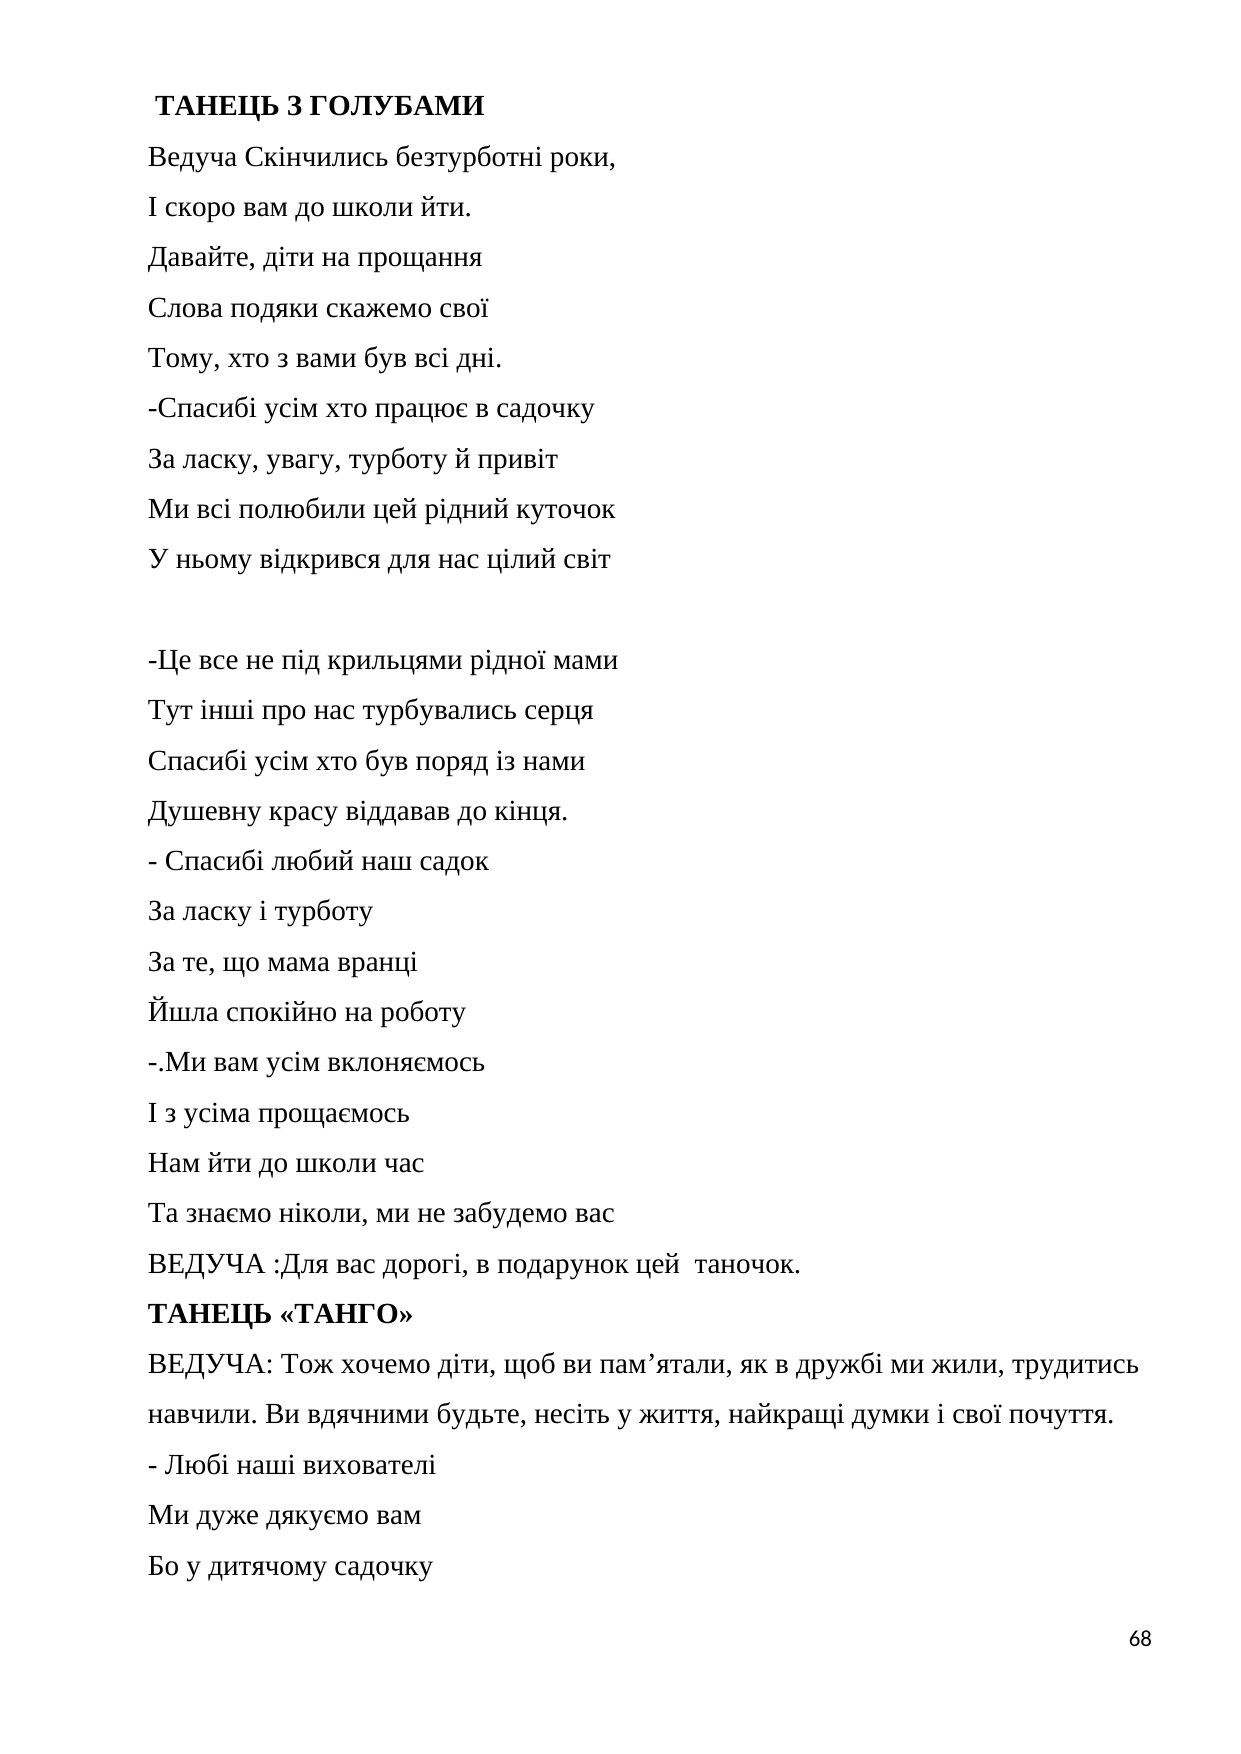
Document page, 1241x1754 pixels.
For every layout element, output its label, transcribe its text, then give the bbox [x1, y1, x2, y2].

text Та знаємо ніколи, ми не забудемо вас [148, 1195, 1152, 1229]
text Душевну красу віддавав до кінця. [148, 793, 1152, 826]
text Ми дуже дякуємо вам [148, 1497, 1152, 1531]
text - Любі наші вихователі [148, 1447, 1152, 1481]
text Нам йти до школи час [148, 1145, 1152, 1179]
text Ми всі полюбили цей рідний куточок [148, 491, 1152, 524]
text ТАНЕЦЬ «ТАНГО» [148, 1296, 1152, 1329]
text - Спасибі любий наш садок [148, 843, 1152, 877]
text ВЕДУЧА: Тож хочемо діти, щоб ви пам’ятали, як в дружбі ми жили, трудитись навчили. Ви вдячними будьте, несіть у життя, найкращі думки і свої почуття. [148, 1346, 1152, 1430]
text Бо у дитячому садочку [148, 1548, 1152, 1581]
text У ньому відкрився для нас цілий світ [148, 541, 1152, 575]
text Йшла спокійно на роботу [148, 994, 1152, 1028]
text ВЕДУЧА :Для вас дорогі, в подарунок цей таночок. [148, 1246, 1152, 1279]
text Спасибі усім хто був поряд із нами [148, 743, 1152, 776]
text І з усіма прощаємось [148, 1095, 1152, 1128]
text Ведуча Скінчились безтурботні роки, І скоро вам до школи йти. Давайте, діти на прощання Слова подяки скажемо свої Тому, хто з вами був всі дні. -Спасибі усім хто працює в садочку [148, 139, 1152, 424]
text -.Ми вам усім вклоняємось [148, 1044, 1152, 1078]
text ТАНЕЦЬ З ГОЛУБАМИ [148, 88, 1152, 122]
text За ласку і турботу [148, 893, 1152, 927]
text Тут інші про нас турбувались серця [148, 692, 1152, 726]
text -Це все не під крильцями рідної мами [148, 642, 1152, 676]
text За ласку, увагу, турботу й привіт [148, 441, 1152, 474]
text За те, що мама вранці [148, 944, 1152, 977]
